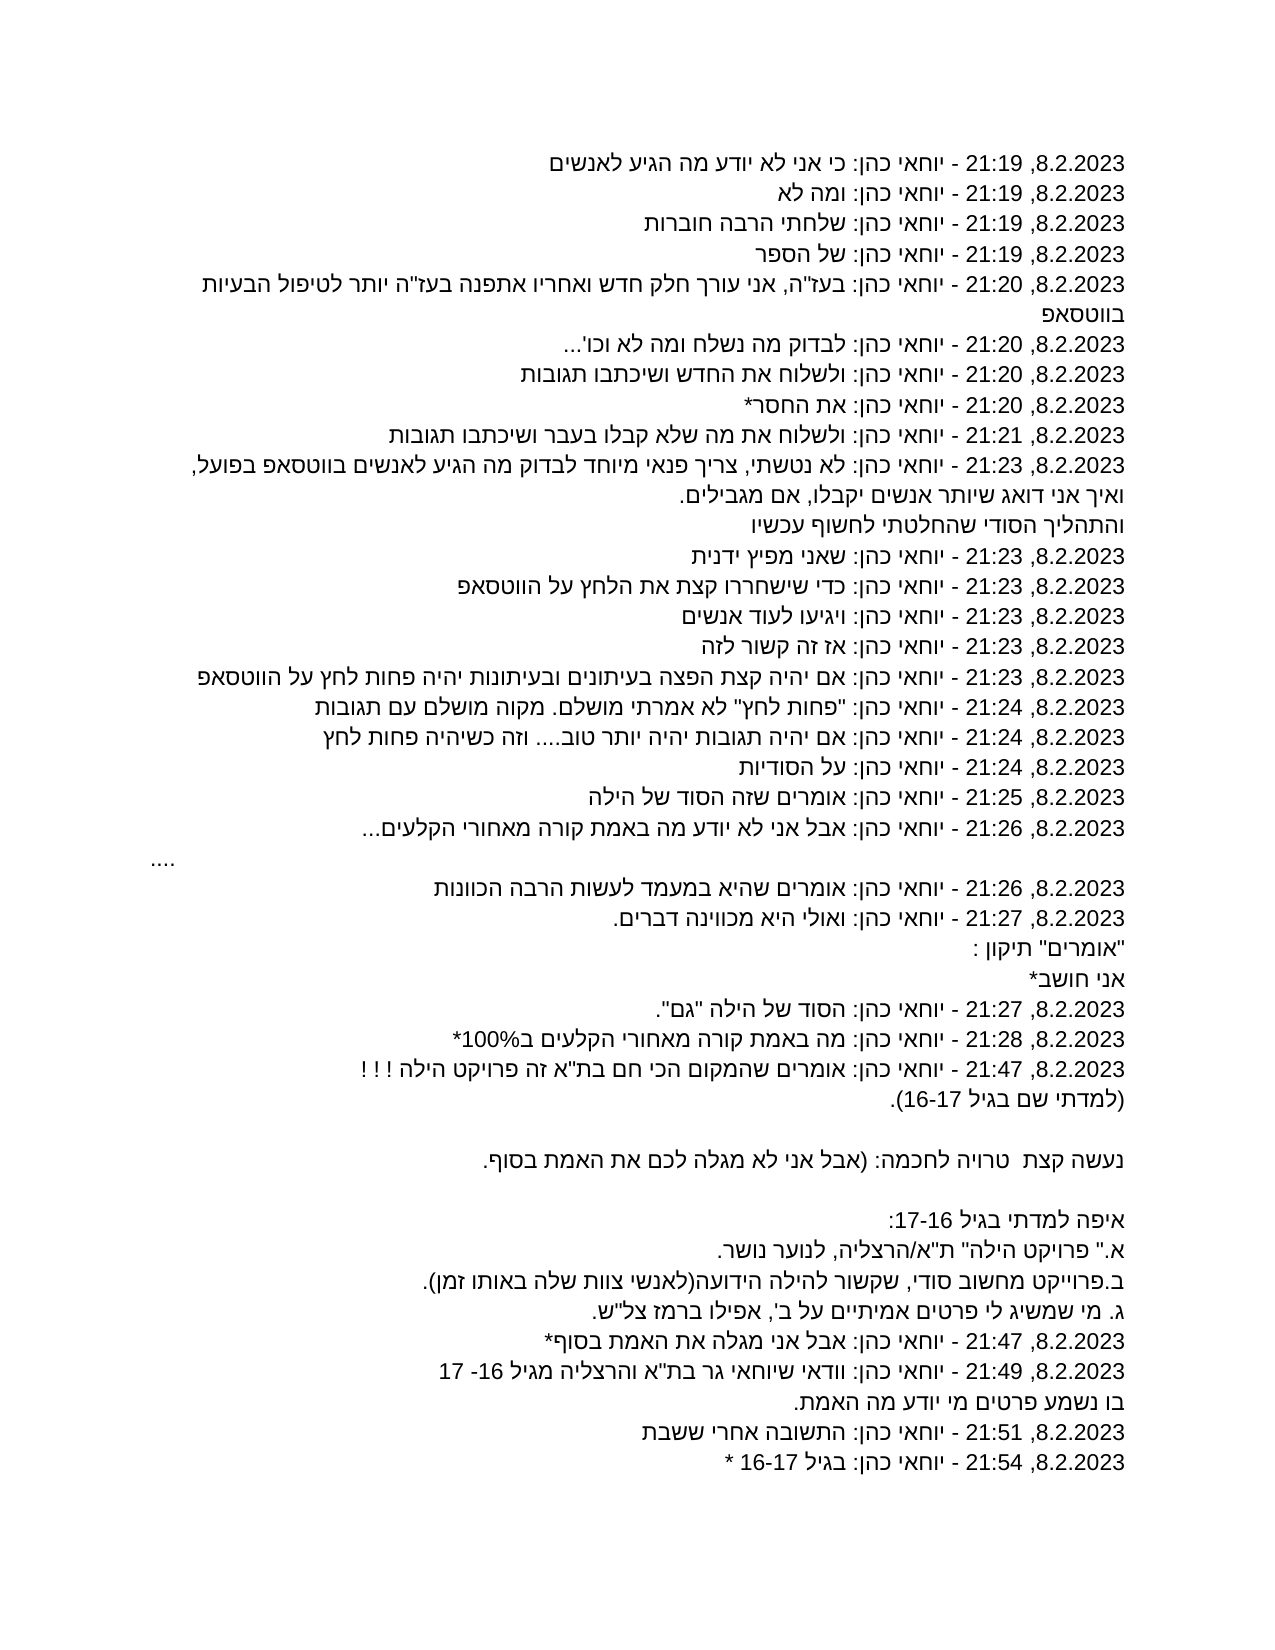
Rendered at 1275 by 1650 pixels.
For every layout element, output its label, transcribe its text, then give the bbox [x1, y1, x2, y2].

text 8.2.2023, 21:23 - יוחאי כהן: אם יהיה קצת הפצה בעיתונים ובעיתונות יהיה פחות לחץ על הווטסאפ [150, 663, 1125, 690]
text 8.2.2023, 21:26 - יוחאי כהן: אבל אני לא יודע מה באמת קורה מאחורי הקלעים... [150, 814, 1125, 841]
text 8.2.2023, 21:20 - יוחאי כהן: לבדוק מה נשלח ומה לא וכו'... [150, 331, 1125, 358]
text 8.2.2023, 21:54 - יוחאי כהן: בגיל 16-17 * [150, 1449, 1125, 1475]
text איפה למדתי בגיל 17-16: [150, 1207, 1125, 1234]
text 8.2.2023, 21:19 - יוחאי כהן: של הספר [150, 241, 1125, 267]
text ג. מי שמשיג לי פרטים אמיתיים על ב', אפילו ברמז צל"ש. [150, 1298, 1125, 1324]
text 8.2.2023, 21:20 - יוחאי כהן: ולשלוח את החדש ושיכתבו תגובות [150, 361, 1125, 388]
text 8.2.2023, 21:49 - יוחאי כהן: וודאי שיוחאי גר בת"א והרצליה מגיל 16- 17 [150, 1358, 1125, 1385]
text 8.2.2023, 21:23 - יוחאי כהן: ויגיעו לעוד אנשים [150, 603, 1125, 629]
text א." פרויקט הילה" ת"א/הרצליה, לנוער נושר. [150, 1237, 1125, 1264]
text 8.2.2023, 21:24 - יוחאי כהן: "פחות לחץ" לא אמרתי מושלם. מקוה מושלם עם תגובות [150, 694, 1125, 720]
text 8.2.2023, 21:25 - יוחאי כהן: אומרים שזה הסוד של הילה [150, 784, 1125, 811]
text 8.2.2023, 21:24 - יוחאי כהן: על הסודיות [150, 754, 1125, 781]
text 8.2.2023, 21:20 - יוחאי כהן: בעז"ה, אני עורך חלק חדש ואחריו אתפנה בעז"ה יותר לטיפול הבעיות בווטסאפ [150, 271, 1125, 327]
text (למדתי שם בגיל 16-17). [150, 1086, 1125, 1113]
text 8.2.2023, 21:19 - יוחאי כהן: כי אני לא יודע מה הגיע לאנשים [150, 150, 1125, 176]
text .... [150, 845, 1125, 871]
text 8.2.2023, 21:23 - יוחאי כהן: כדי שישחררו קצת את הלחץ על הווטסאפ [150, 573, 1125, 599]
text בו נשמע פרטים מי יודע מה האמת. [150, 1388, 1125, 1415]
text 8.2.2023, 21:21 - יוחאי כהן: ולשלוח את מה שלא קבלו בעבר ושיכתבו תגובות [150, 422, 1125, 448]
text 8.2.2023, 21:27 - יוחאי כהן: הסוד של הילה "גם". [150, 996, 1125, 1022]
text 8.2.2023, 21:20 - יוחאי כהן: את החסר* [150, 392, 1125, 418]
text 8.2.2023, 21:27 - יוחאי כהן: ואולי היא מכווינה דברים. [150, 905, 1125, 932]
text 8.2.2023, 21:26 - יוחאי כהן: אומרים שהיא במעמד לעשות הרבה הכוונות [150, 875, 1125, 901]
text 8.2.2023, 21:51 - יוחאי כהן: התשובה אחרי ששבת [150, 1419, 1125, 1445]
text 8.2.2023, 21:47 - יוחאי כהן: אומרים שהמקום הכי חם בת"א זה פרויקט הילה ! ! ! [150, 1056, 1125, 1083]
text 8.2.2023, 21:23 - יוחאי כהן: שאני מפיץ ידנית [150, 543, 1125, 569]
text "אומרים" תיקון : [150, 935, 1125, 962]
text אני חושב* [150, 966, 1125, 992]
text ב.פרוייקט מחשוב סודי, שקשור להילה הידועה(לאנשי צוות שלה באותו זמן). [150, 1268, 1125, 1294]
text והתהליך הסודי שהחלטתי לחשוף עכשיו [150, 512, 1125, 539]
text 8.2.2023, 21:28 - יוחאי כהן: מה באמת קורה מאחורי הקלעים ב100%* [150, 1026, 1125, 1052]
text 8.2.2023, 21:24 - יוחאי כהן: אם יהיה תגובות יהיה יותר טוב.... וזה כשיהיה פחות לחץ [150, 724, 1125, 750]
text 8.2.2023, 21:23 - יוחאי כהן: אז זה קשור לזה [150, 633, 1125, 660]
text 8.2.2023, 21:23 - יוחאי כהן: לא נטשתי, צריך פנאי מיוחד לבדוק מה הגיע לאנשים בווטסאפ בפועל, ואיך אני דואג שיותר אנשים יקבלו, אם מגבילים. [150, 452, 1125, 509]
text 8.2.2023, 21:19 - יוחאי כהן: שלחתי הרבה חוברות [150, 210, 1125, 237]
text 8.2.2023, 21:19 - יוחאי כהן: ומה לא [150, 180, 1125, 207]
text 8.2.2023, 21:47 - יוחאי כהן: אבל אני מגלה את האמת בסוף* [150, 1328, 1125, 1354]
text נעשה קצת טרויה לחכמה: (אבל אני לא מגלה לכם את האמת בסוף. [150, 1147, 1125, 1173]
